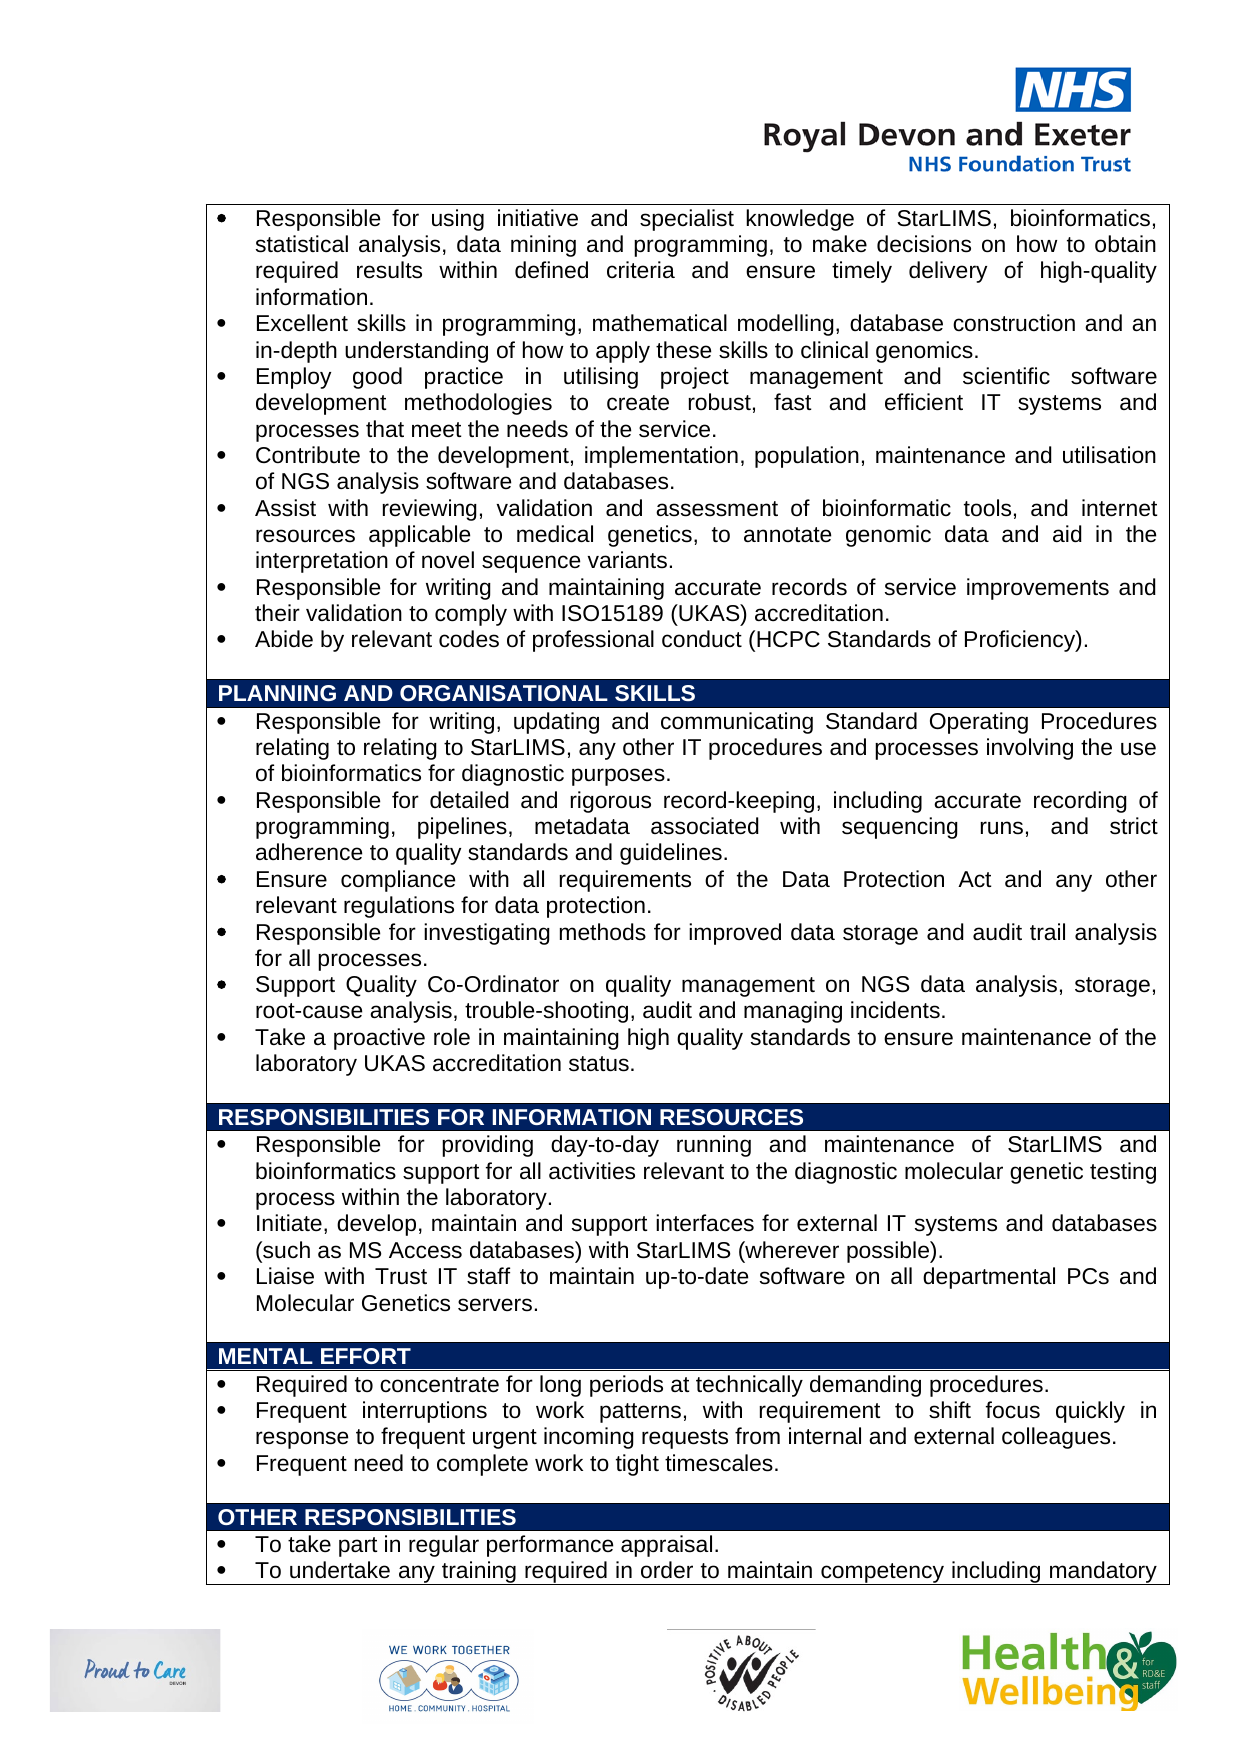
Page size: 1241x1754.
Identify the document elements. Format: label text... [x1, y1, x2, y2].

table_cell Responsible for providing day-to-day running and maintenance of StarLIMS and bioinformatics support for all activities relevant to the diagnostic molecular genetic testing process within the laboratory. Initiate, develop, maintain and support interfaces for external IT systems and databases (such as MS Access databases) with StarLIMS (wherever possible). Liaise with Trust IT staff to maintain up-to-date software on all departmental PCs and Molecular Genetics servers. [207, 1131, 1169, 1342]
table_cell OTHER RESPONSIBILITIES [207, 1504, 1169, 1530]
picture [758, 59, 1138, 176]
picture [48, 1629, 221, 1711]
table_cell PLANNING AND ORGANISATIONAL SKILLS [207, 680, 1169, 707]
picture [665, 1629, 816, 1714]
table_cell Responsible for writing, updating and communicating Standard Operating Procedures relating to relating to StarLIMS, any other IT procedures and processes involving the use of bioinformatics for diagnostic purposes. Responsible for detailed and rigorous record-keeping, including accurate recording of programming, pipelines, metadata associated with sequencing runs, and strict adherence to quality standards and guidelines. Ensure compliance with all requirements of the Data Protection Act and any other relevant regulations for data protection. Responsible for investigating methods for improved data storage and audit trail analysis for all processes. Support Quality Co-Ordinator on quality management on NGS data analysis, storage, root-cause analysis, trouble-shooting, audit and managing incidents. Take a proactive role in maintaining high quality standards to ensure maintenance of the laboratory UKAS accreditation status. [207, 708, 1169, 1103]
table_cell Required to concentrate for long periods at technically demanding procedures. Frequent interruptions to work patterns, with requirement to shift focus quickly in response to frequent urgent incoming requests from internal and external colleagues. Frequent need to complete work to tight timescales. [207, 1371, 1169, 1502]
table_cell MENTAL EFFORT [207, 1343, 1169, 1369]
table_cell RESPONSIBILITIES FOR INFORMATION RESOURCES [207, 1104, 1169, 1130]
picture [361, 1629, 534, 1724]
